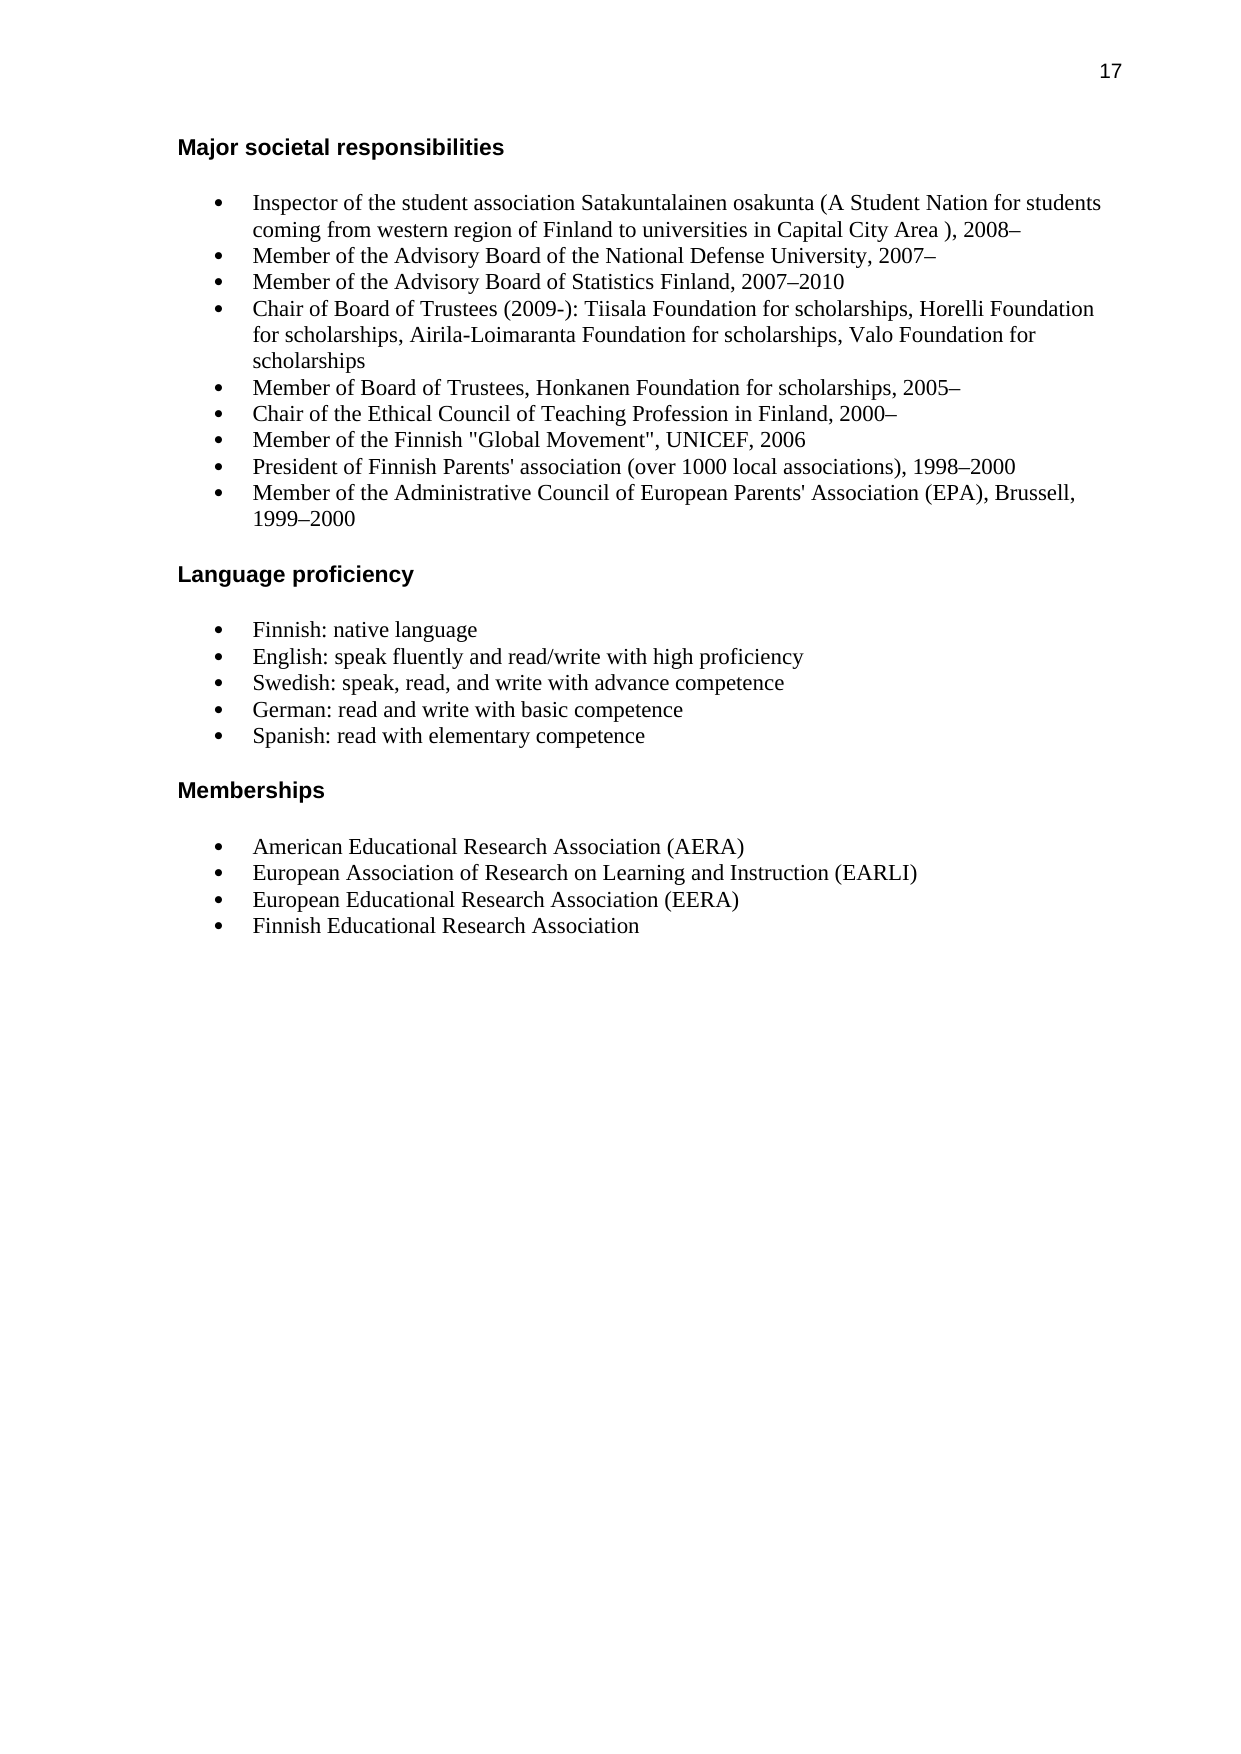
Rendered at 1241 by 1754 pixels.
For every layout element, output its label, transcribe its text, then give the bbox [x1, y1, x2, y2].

list Swedish: speak, read, and write with advance competence [215, 669, 1122, 696]
list European Association of Research on Learning and Instruction (EARLI) [215, 859, 1122, 886]
list Chair of the Ethical Council of Teaching Profession in Finland, 2000– [215, 400, 1122, 426]
list Member of Board of Trustees, Honkanen Foundation for scholarships, 2005– [215, 374, 1122, 400]
subtitle Major societal responsibilities [177, 134, 1122, 160]
list Finnish: native language [215, 617, 1122, 643]
list English: speak fluently and read/write with high proficiency [215, 643, 1122, 669]
list German: read and write with basic competence [215, 696, 1122, 722]
subtitle Memberships [177, 777, 1122, 804]
list Chair of Board of Trustees (2009-): Tiisala Foundation for scholarships, Horelli Foundation for scholarships, Airila-Loimaranta Foundation for scholarships, Valo Foundation for scholarships [215, 295, 1122, 374]
list Member of the Administrative Council of European Parents' Association (EPA), Brussell, 1999–2000 [215, 479, 1122, 532]
list Member of the Advisory Board of the National Defense University, 2007– [215, 242, 1122, 268]
list President of Finnish Parents' association (over 1000 local associations), 1998–2000 [215, 453, 1122, 479]
subtitle Language proficiency [177, 561, 1122, 587]
list Member of the Finnish "Global Movement", UNICEF, 2006 [215, 426, 1122, 453]
list American Educational Research Association (AERA) [215, 833, 1122, 859]
list Member of the Advisory Board of Statistics Finland, 2007–2010 [215, 268, 1122, 295]
list European Educational Research Association (EERA) [215, 886, 1122, 912]
list Inspector of the student association Satakuntalainen osakunta (A Student Nation for students coming from western region of Finland to universities in Capital City Area ), 2008– [215, 189, 1122, 242]
list Spanish: read with elementary competence [215, 722, 1122, 748]
list Finnish Educational Research Association [215, 912, 1122, 938]
